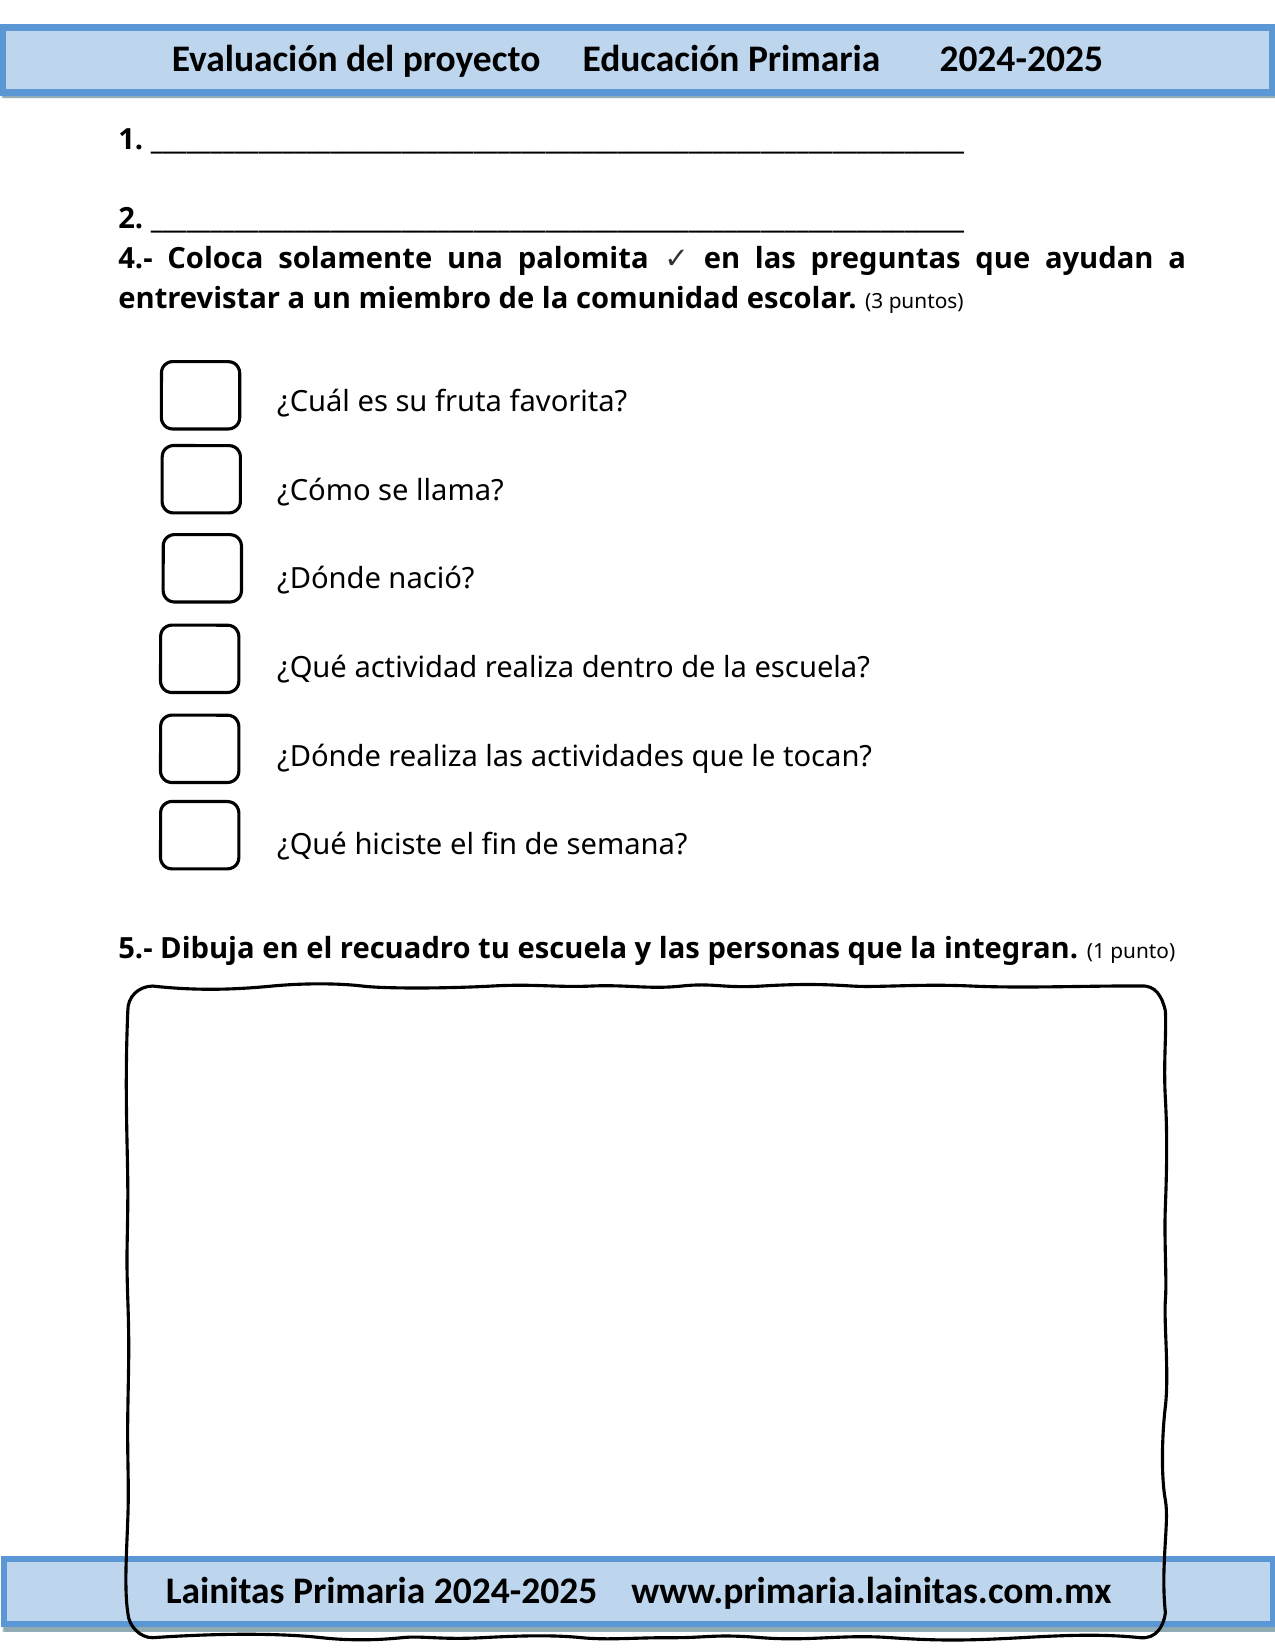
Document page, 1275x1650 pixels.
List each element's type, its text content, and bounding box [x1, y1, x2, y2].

table_header ¿Cuál es su fruta favorita? [266, 356, 1141, 445]
text 2. ____________________________________________________________________ [118, 197, 1186, 237]
table_cell ¿Dónde realiza las actividades que le tocan? [266, 710, 1141, 799]
table_header [118, 356, 266, 445]
table_cell ¿Qué hiciste el fin de semana? [266, 799, 1141, 887]
table_cell [118, 710, 266, 799]
table_cell [118, 799, 266, 887]
table_cell [118, 533, 266, 622]
text 5.- Dibuja en el recuadro tu escuela y las personas que la integran. (1 punto) [118, 927, 1186, 967]
table_cell [118, 445, 266, 533]
text 4.- Coloca solamente una palomita ✓ en las preguntas que ayudan a entrevistar a un miembro de la comunidad escolar. (3 puntos) [118, 237, 1186, 317]
table_cell ¿Cómo se llama? [266, 445, 1141, 533]
table_cell [118, 622, 266, 710]
text 1. ____________________________________________________________________ [118, 118, 1186, 158]
table_cell ¿Qué actividad realiza dentro de la escuela? [266, 622, 1141, 710]
table_cell ¿Dónde nació? [266, 533, 1141, 622]
